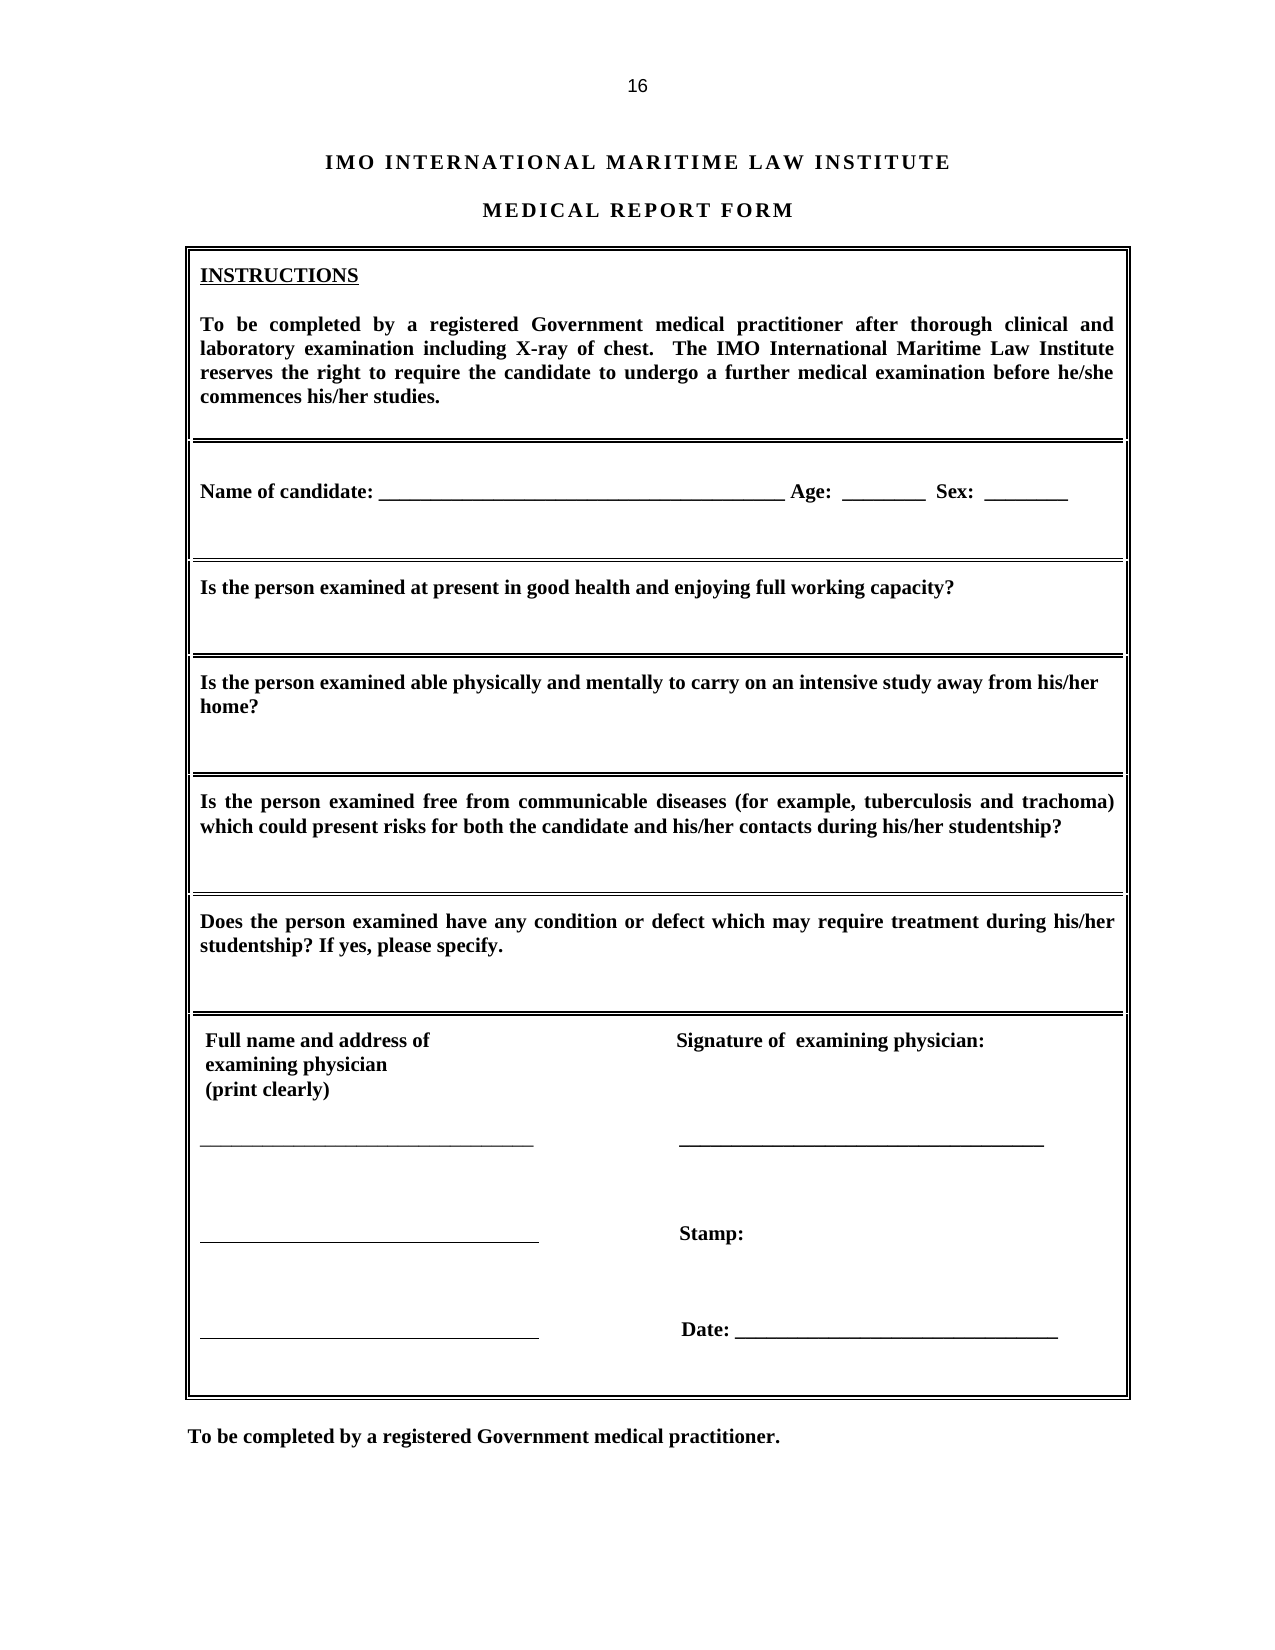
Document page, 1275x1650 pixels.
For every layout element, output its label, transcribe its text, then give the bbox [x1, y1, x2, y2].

table_cell Full name and address of Signature of examining physician: examining physician (print clearly) ________________________________ ___________________________________ Stamp: Date: _______________________________ [188, 1011, 1128, 1395]
text MEDICAL REPORT FORM [187, 198, 1087, 222]
table_cell Is the person examined at present in good health and enjoying full working capacity? [188, 558, 1128, 653]
text IMO INTERNATIONAL MARITIME LAW INSTITUTE [187, 150, 1087, 174]
table_cell Does the person examined have any condition or defect which may require treatment during his/her studentship? If yes, please specify. [188, 892, 1128, 1011]
table_cell Is the person examined free from communicable diseases (for example, tuberculosis and trachoma) which could present risks for both the candidate and his/her contacts during his/her studentship? [188, 772, 1128, 892]
table_cell Name of candidate: _______________________________________ Age: ________ Sex: ________ [188, 438, 1128, 557]
text To be completed by a registered Government medical practitioner. [187, 1424, 1087, 1448]
table_cell Is the person examined able physically and mentally to carry on an intensive study away from his/her home? [188, 653, 1128, 772]
table_header INSTRUCTIONS To be completed by a registered Government medical practitioner after thorough clinical and laboratory examination including X-ray of chest. The IMO International Maritime Law Institute reserves the right to require the candidate to undergo a further medical examination before he/she commences his/her studies. [190, 251, 1126, 438]
